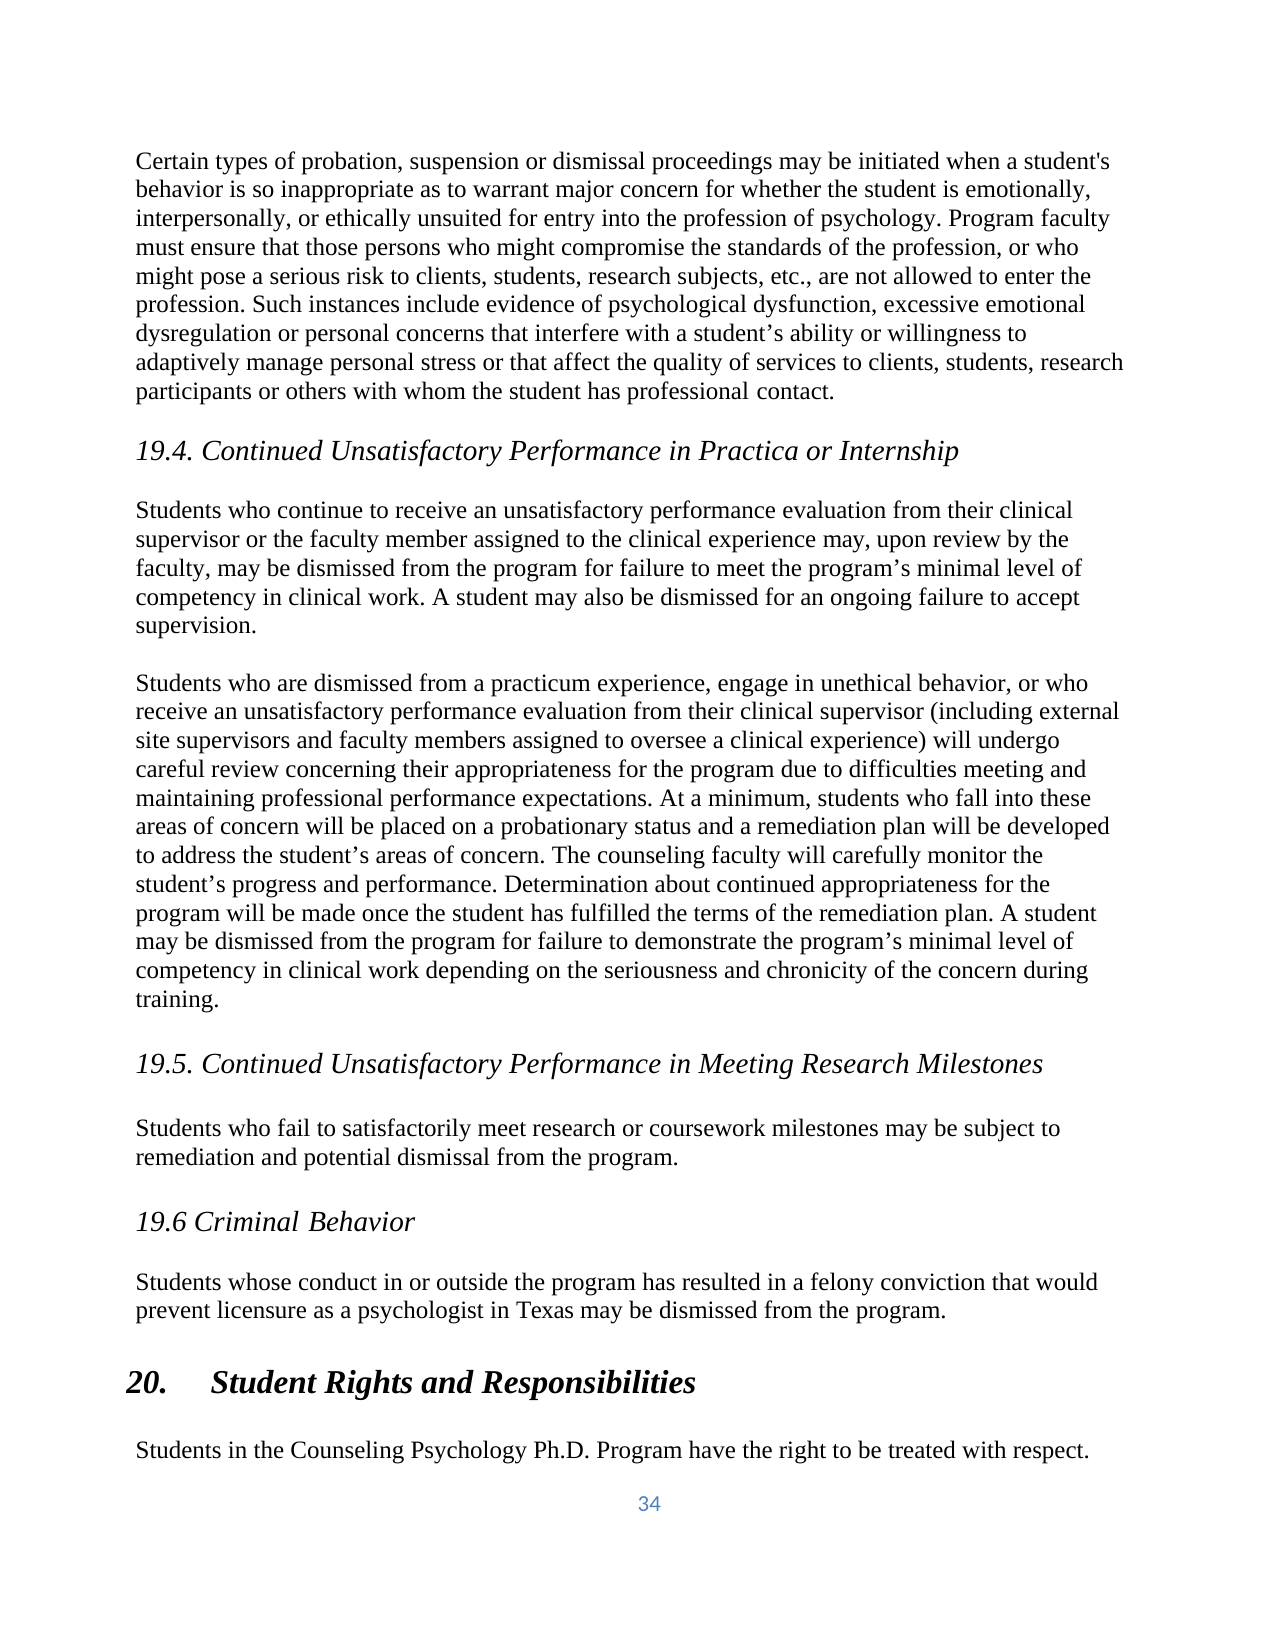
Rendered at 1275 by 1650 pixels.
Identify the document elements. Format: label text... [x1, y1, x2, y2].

text Students who are dismissed from a practicum experience, engage in unethical behavior, or who receive an unsatisfactory performance evaluation from their clinical supervisor (including external site supervisors and faculty members assigned to oversee a clinical experience) will undergo careful review concerning their appropriateness for the program due to difficulties meeting and maintaining professional performance expectations. At a minimum, students who fall into these areas of concern will be placed on a probationary status and a remediation plan will be developed to address the student’s areas of concern. The counseling faculty will carefully monitor the student’s progress and performance. Determination about continued appropriateness for the program will be made once the student has fulfilled the terms of the remediation plan. A student may be dismissed from the program for failure to demonstrate the program’s minimal level of competency in clinical work depending on the seriousness and chronicity of the concern during training. [135, 668, 1121, 1013]
subtitle 19.4. Continued Unsatisfactory Performance in Practica or Internship [135, 433, 1136, 467]
text Students whose conduct in or outside the program has resulted in a felony conviction that would prevent licensure as a psychologist in Texas may be dismissed from the program. [135, 1267, 1138, 1324]
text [135, 1435, 1161, 1464]
subtitle 19.5. Continued Unsatisfactory Performance in Meeting Research Milestones [135, 1046, 1136, 1080]
subtitle Students who fail to satisfactorily meet research or coursework milestones may be subject to remediation and potential dismissal from the program. [135, 1113, 1136, 1171]
text Students who continue to receive an unsatisfactory performance evaluation from their clinical [135, 495, 1121, 524]
text supervisor or the faculty member assigned to the clinical experience may, upon review by the faculty, may be dismissed from the program for failure to meet the program’s minimal level of competency in clinical work. A student may also be dismissed for an ongoing failure to accept supervision. [135, 524, 1121, 639]
text interpersonally, or ethically unsuited for entry into the profession of psychology. Program faculty must ensure that those persons who might compromise the standards of the profession, or who might pose a serious risk to clients, students, research subjects, etc., are not allowed to enter the profession. Such instances include evidence of psychological dysfunction, excessive emotional dysregulation or personal concerns that interfere with a student’s ability or willingness to [135, 203, 1137, 347]
subtitle 20. Student Rights and Responsibilities [126, 1363, 1162, 1401]
subtitle 19.6 Criminal Behavior [135, 1204, 1136, 1238]
text Certain types of probation, suspension or dismissal proceedings may be initiated when a student's behavior is so inappropriate as to warrant major concern for whether the student is emotionally, [135, 146, 1137, 203]
text adaptively manage personal stress or that affect the quality of services to clients, students, research participants or others with whom the student has professional contact. [135, 347, 1137, 404]
